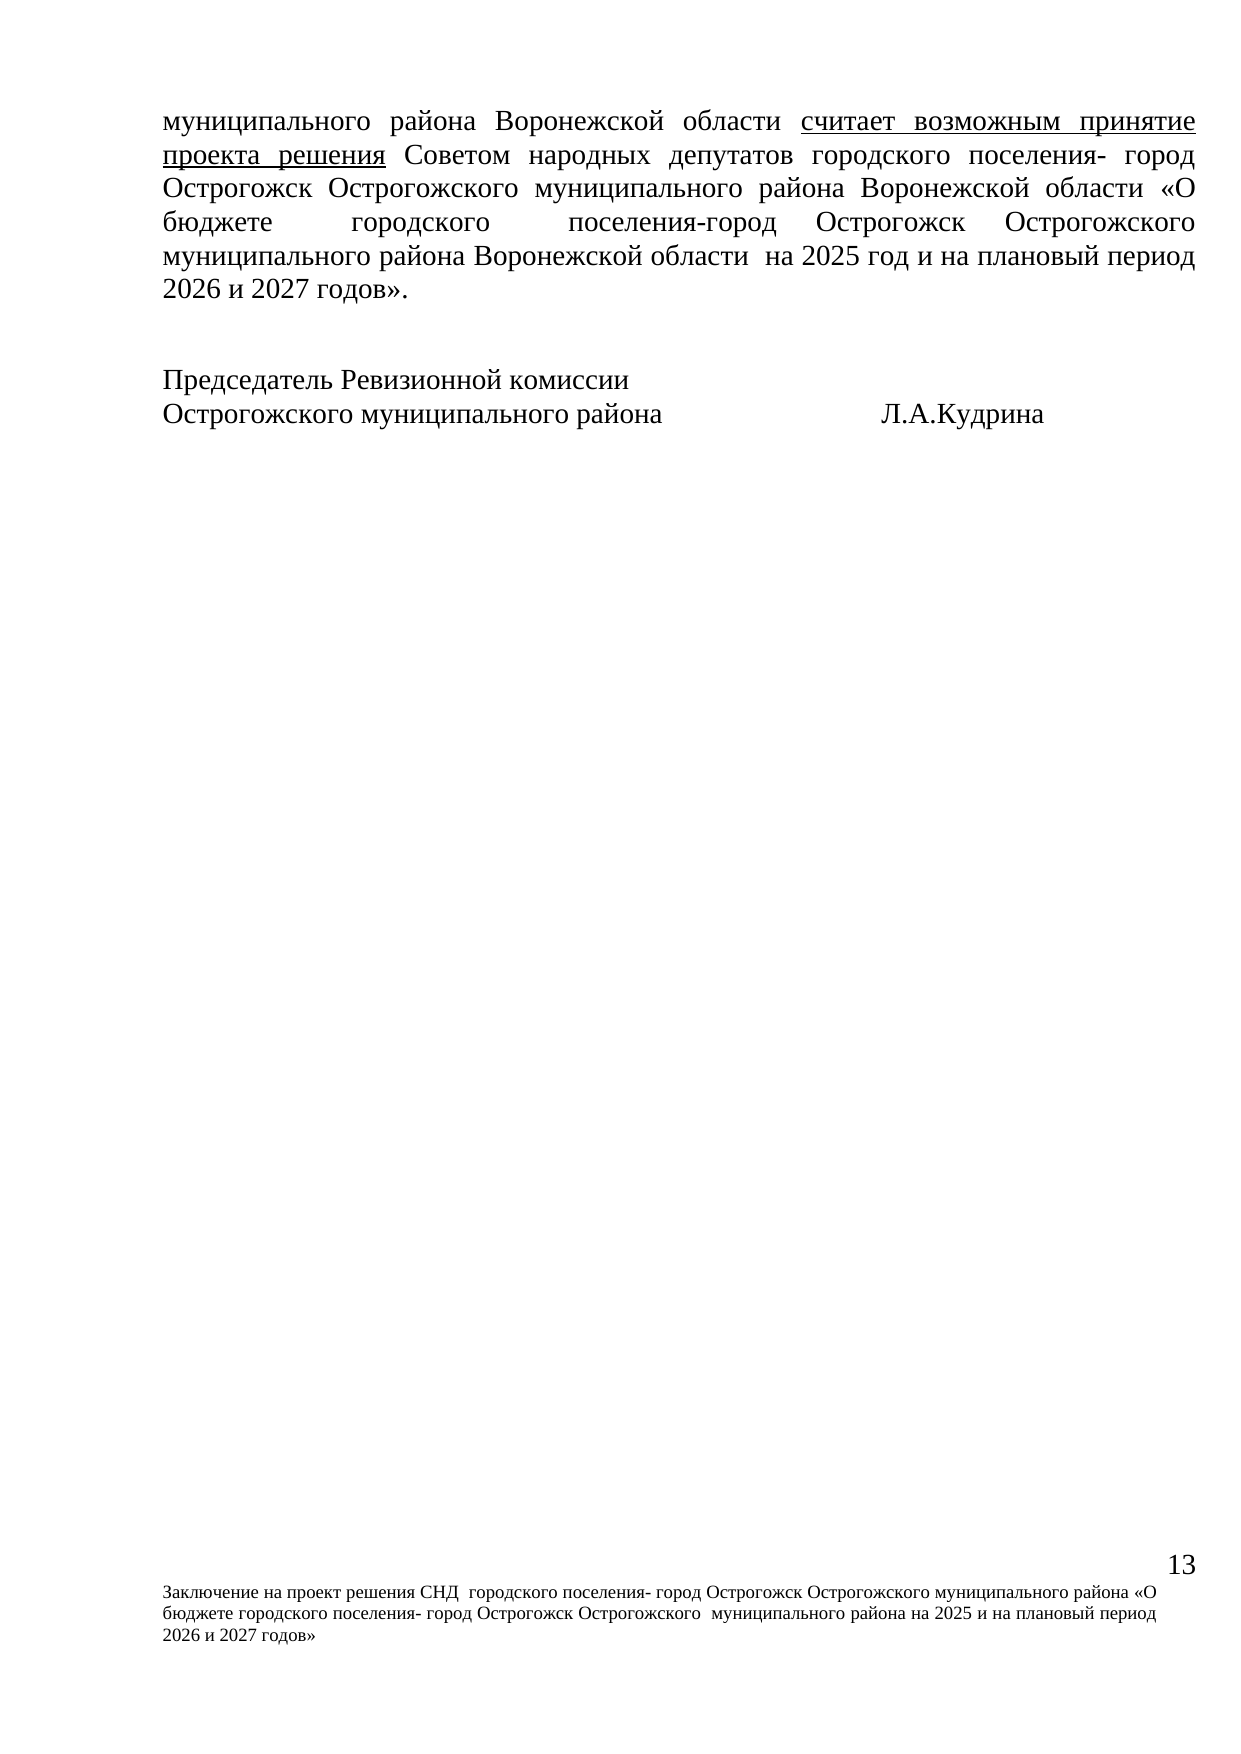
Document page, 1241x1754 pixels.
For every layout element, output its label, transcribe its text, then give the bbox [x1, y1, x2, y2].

text Председатель Ревизионной комиссии [162, 362, 1240, 396]
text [162, 103, 1196, 305]
text Острогожского муниципального района Л.А.Кудрина [162, 396, 1240, 429]
